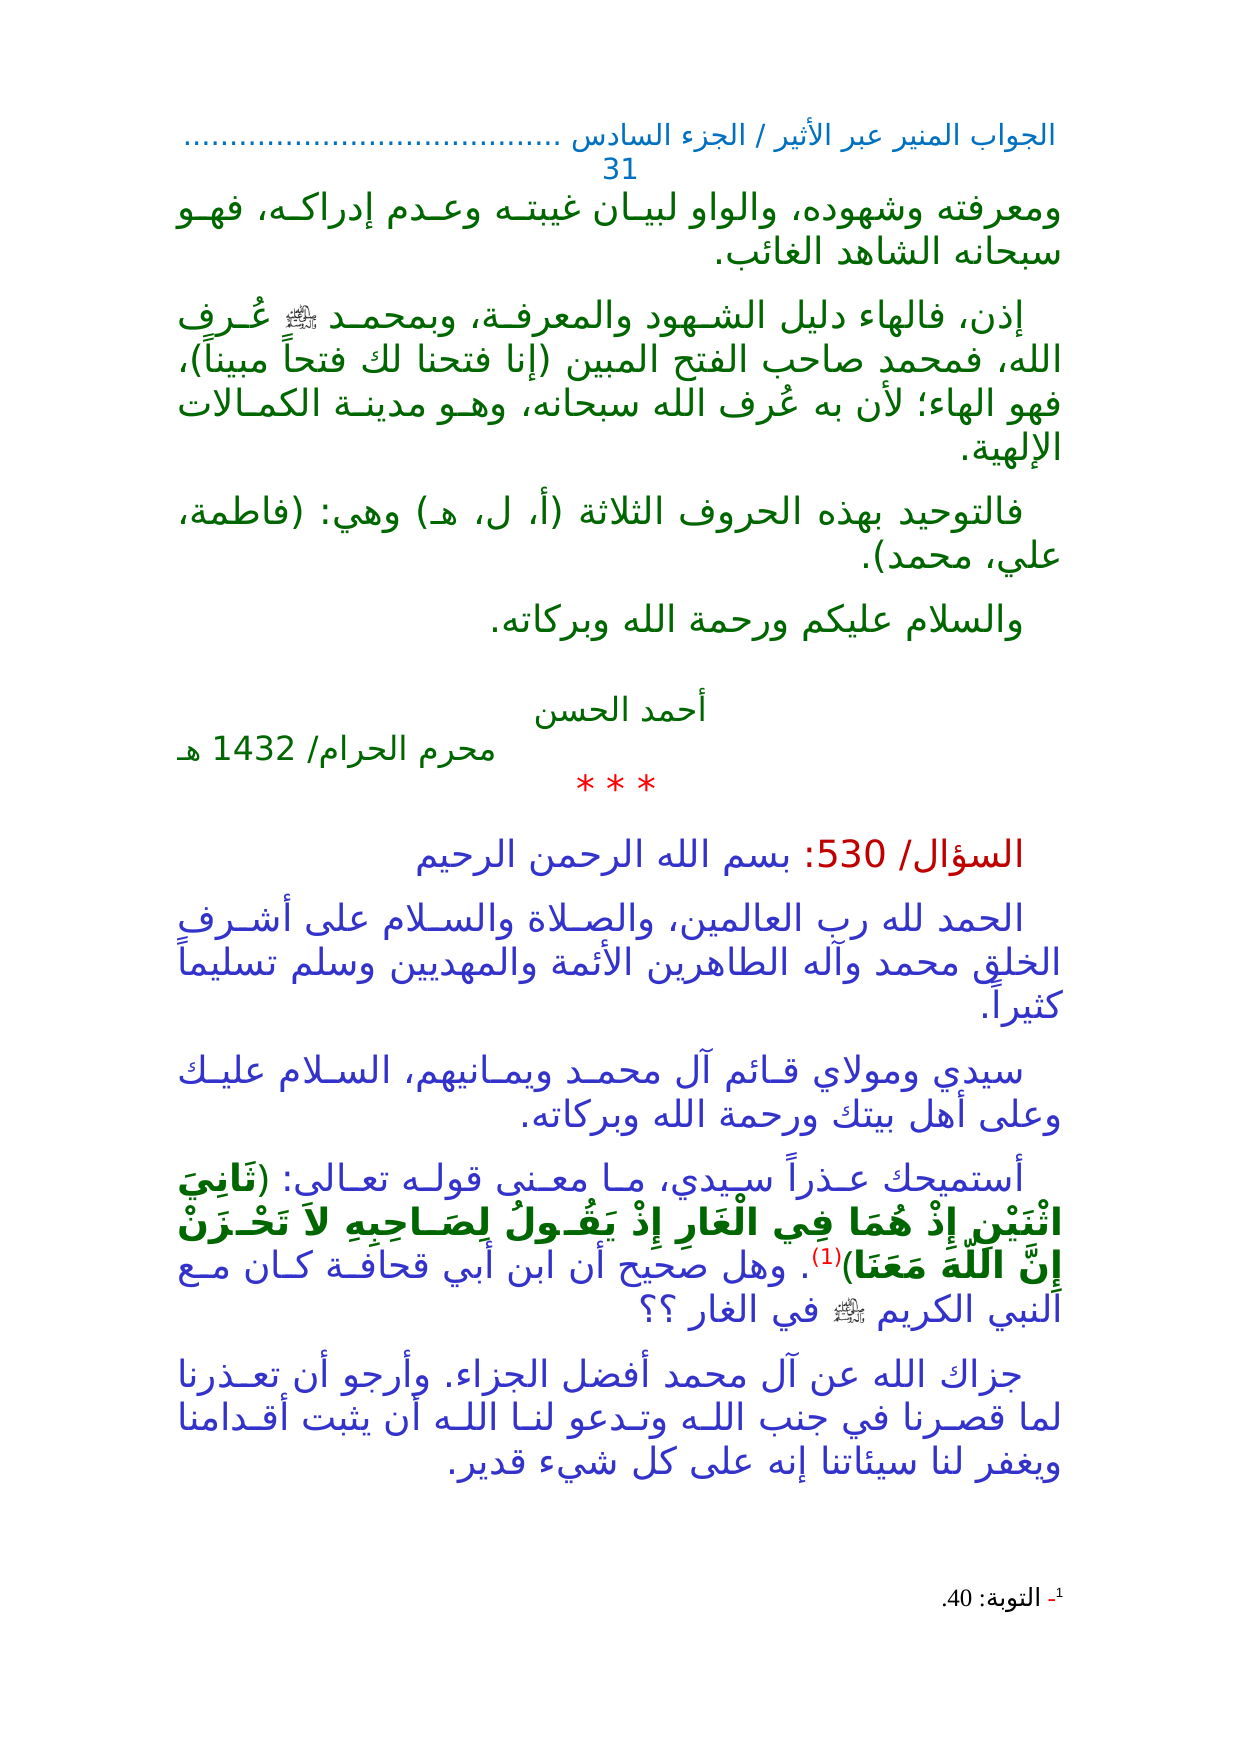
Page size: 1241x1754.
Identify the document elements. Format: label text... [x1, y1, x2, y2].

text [177, 186, 1063, 273]
text محرم الحرام/ 1432 هـ [177, 729, 1063, 768]
text والسلام عليكم ورحمة الله وبركاته. [177, 598, 1063, 641]
text أحمد الحسن [177, 662, 1063, 729]
text إذن، فالهاء دليل الشهود والمعرفة، وبمحمد عُرف الله، فمحمد صاحب الفتح المبين (إنا فتحنا لك فتحاً مبيناً)، فهو الهاء؛ لأن به عُرف الله سبحانه، وهو مدينة الكمالات الإلهية. [177, 294, 1063, 469]
text فالتوحيد بهذه الحروف الثلاثة (أ، ل، هـ) وهي: (فاطمة، علي، محمد). [177, 489, 1063, 577]
text جزاك الله عن آل محمد أفضل الجزاء. وأرجو أن تعذرنا لما قصرنا في جنب الله وتدعو لنا الله أن يثبت أقدامنا ويغفر لنا سيئاتنا إنه على كل شيء قدير. [177, 1352, 1063, 1483]
picture [832, 1297, 865, 1323]
text أستميحك عذراً سيدي، ما معنى قوله تعالى: ﴿ثَانِيَ اثْنَيْنِ إِذْ هُمَا فِي الْغَارِ إِذْ يَقُولُ لِصَاحِبِهِ لاَ تَحْزَنْ إِنَّ اللّهَ مَعَنَا﴾(). وهل صحيح أن ابن أبي قحافة كان مع النبي الكريم في الغار ؟؟ [177, 1157, 1063, 1331]
text سيدي ومولاي قائم آل محمد ويمانيهم، السلام عليك وعلى أهل بيتك ورحمة الله وبركاته. [177, 1049, 1063, 1136]
picture [284, 303, 317, 329]
text * * * [177, 768, 1063, 812]
text السؤال/ 530: بسم الله الرحمن الرحيم [177, 832, 1063, 876]
text الحمد لله رب العالمين، والصلاة والسلام على أشرف الخلق محمد وآله الطاهرين الأئمة والمهديين وسلم تسليماً كثيراً. [177, 897, 1063, 1028]
